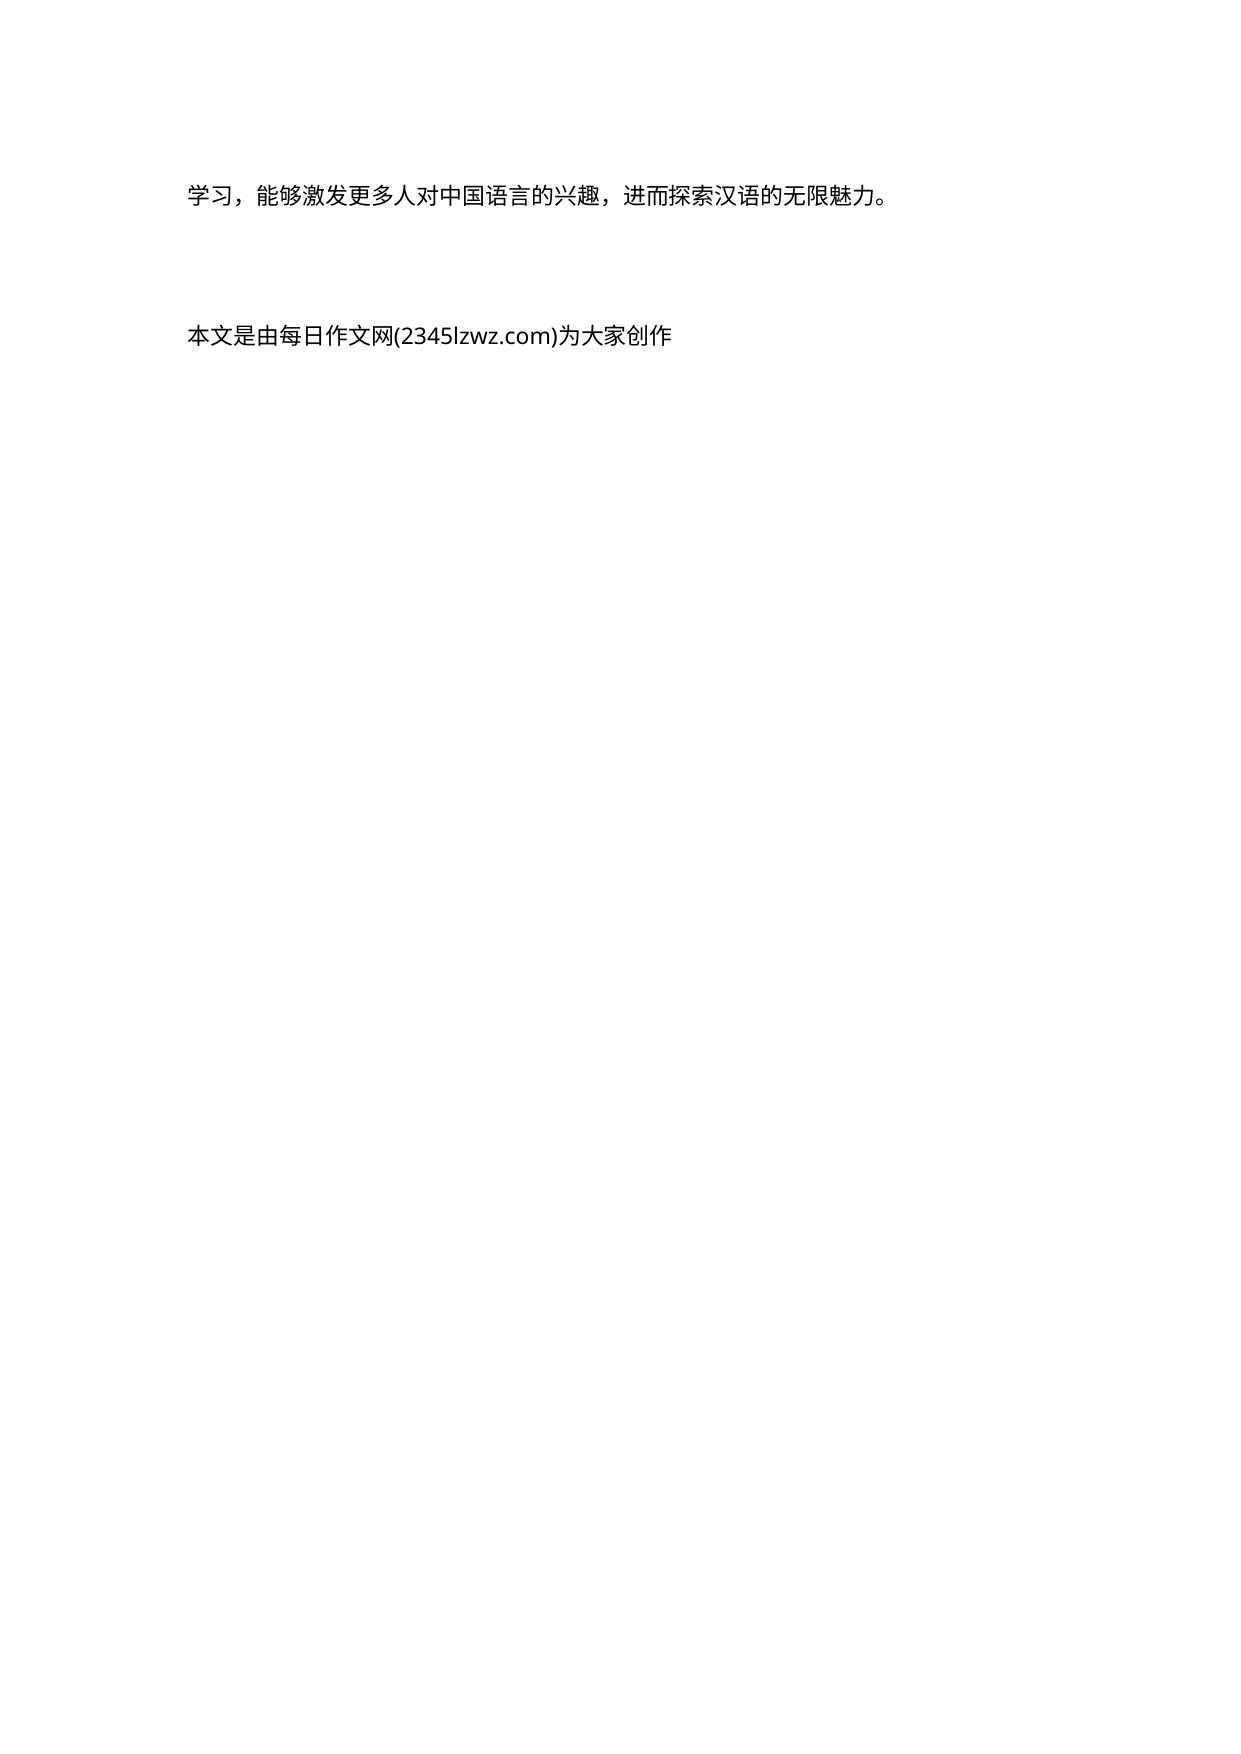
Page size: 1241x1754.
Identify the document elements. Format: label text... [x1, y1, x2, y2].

text 本文是由每日作文网(2345lzwz.com)为大家创作 [187, 302, 1053, 367]
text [187, 162, 1053, 227]
